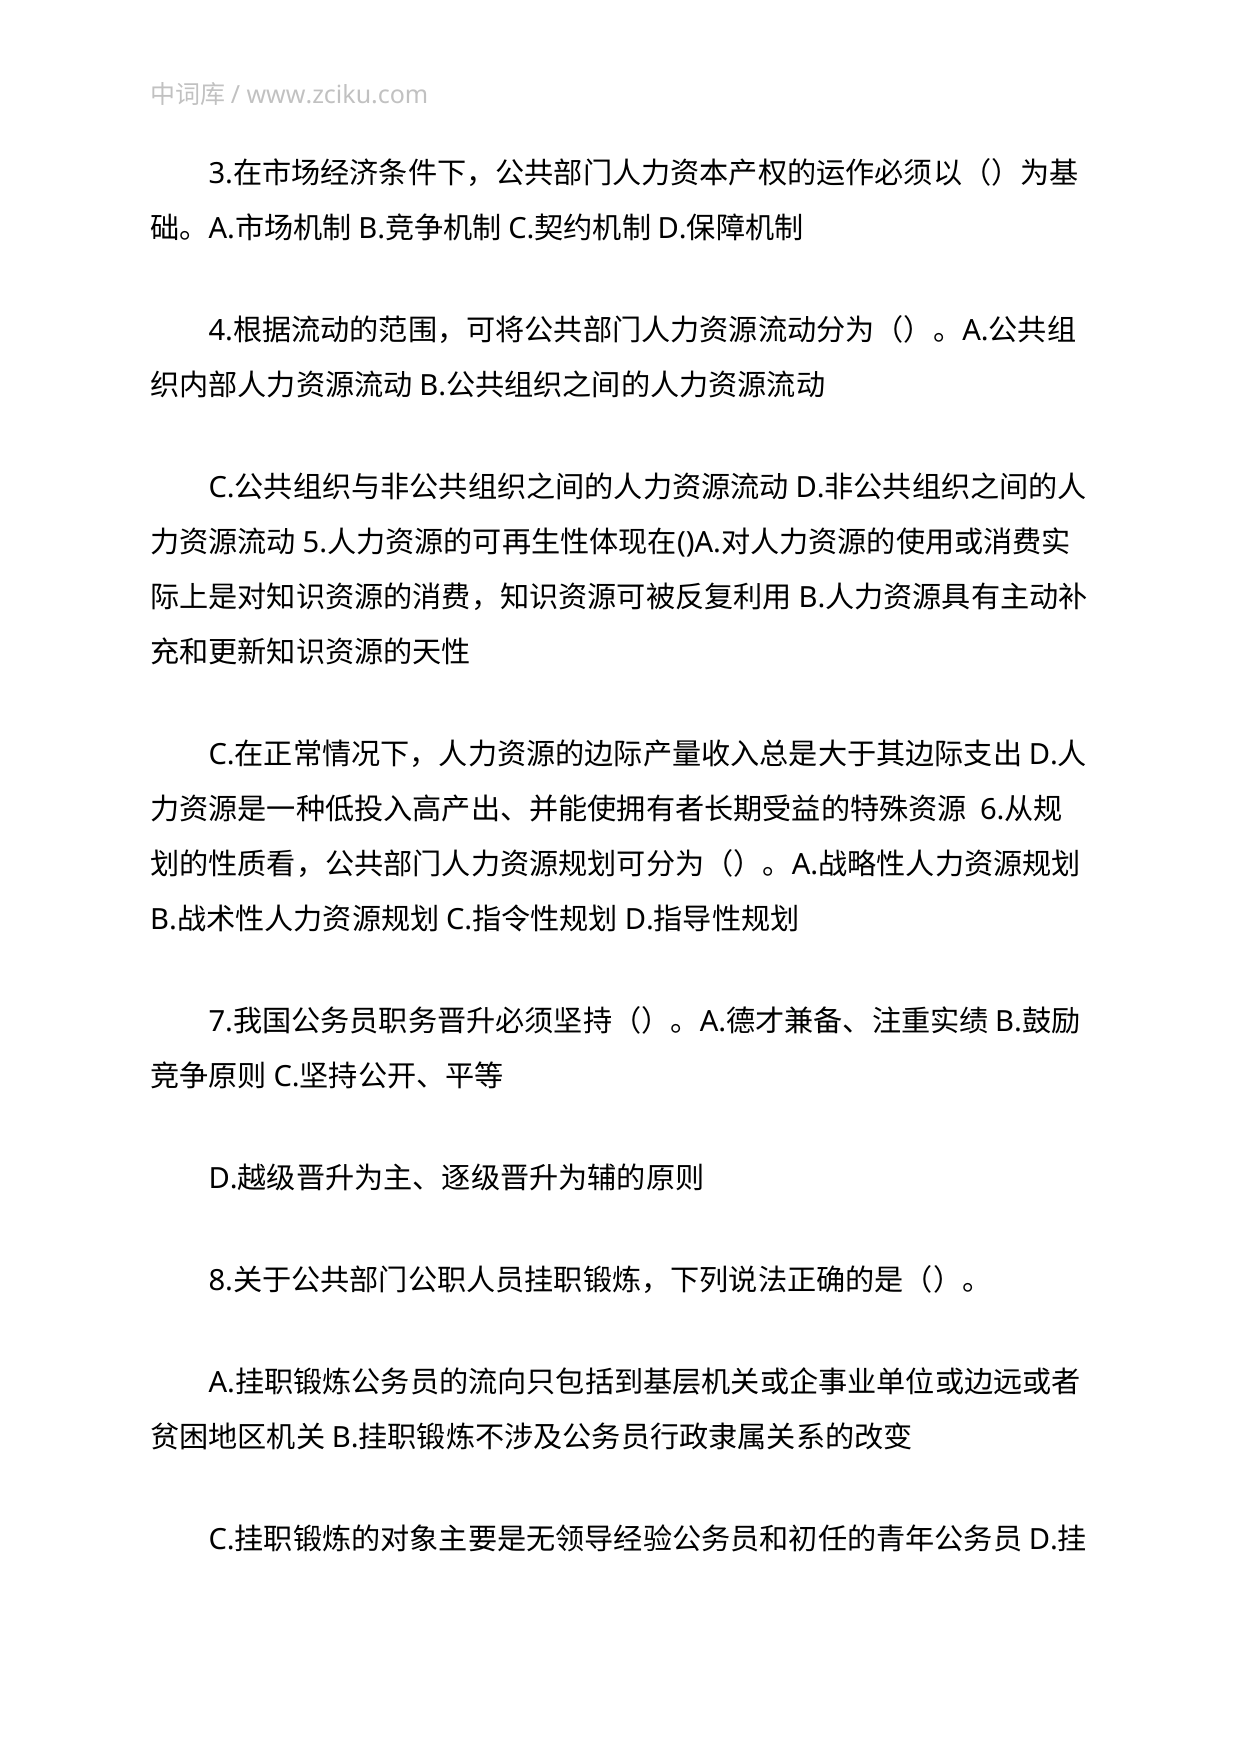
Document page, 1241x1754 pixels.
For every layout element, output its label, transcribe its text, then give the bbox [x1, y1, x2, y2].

text D.越级晋升为主、逐级晋升为辅的原则 [150, 1155, 1090, 1197]
text A.挂职锻炼公务员的流向只包括到基层机关或企事业单位或边远或者贫困地区机关 B.挂职锻炼不涉及公务员行政隶属关系的改变 [150, 1359, 1090, 1456]
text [150, 1516, 1090, 1558]
text 7.我国公务员职务晋升必须坚持（）。A.德才兼备、注重实绩 B.鼓励竞争原则 C.坚持公开、平等 [150, 998, 1090, 1095]
text C.在正常情况下，人力资源的边际产量收入总是大于其边际支出 D.人力资源是一种低投入高产出、并能使拥有者长期受益的特殊资源 6.从规划的性质看，公共部门人力资源规划可分为（）。A.战略性人力资源规划 B.战术性人力资源规划 C.指令性规划 D.指导性规划 [150, 731, 1090, 938]
text 3.在市场经济条件下，公共部门人力资本产权的运作必须以（）为基础。A.市场机制 B.竞争机制 C.契约机制 D.保障机制 [150, 150, 1090, 247]
text 8.关于公共部门公职人员挂职锻炼，下列说法正确的是（）。 [150, 1257, 1090, 1299]
text C.公共组织与非公共组织之间的人力资源流动 D.非公共组织之间的人力资源流动 5.人力资源的可再生性体现在()A.对人力资源的使用或消费实际上是对知识资源的消费，知识资源可被反复利用 B.人力资源具有主动补充和更新知识资源的天性 [150, 464, 1090, 671]
text 4.根据流动的范围，可将公共部门人力资源流动分为（）。A.公共组织内部人力资源流动 B.公共组织之间的人力资源流动 [150, 307, 1090, 404]
